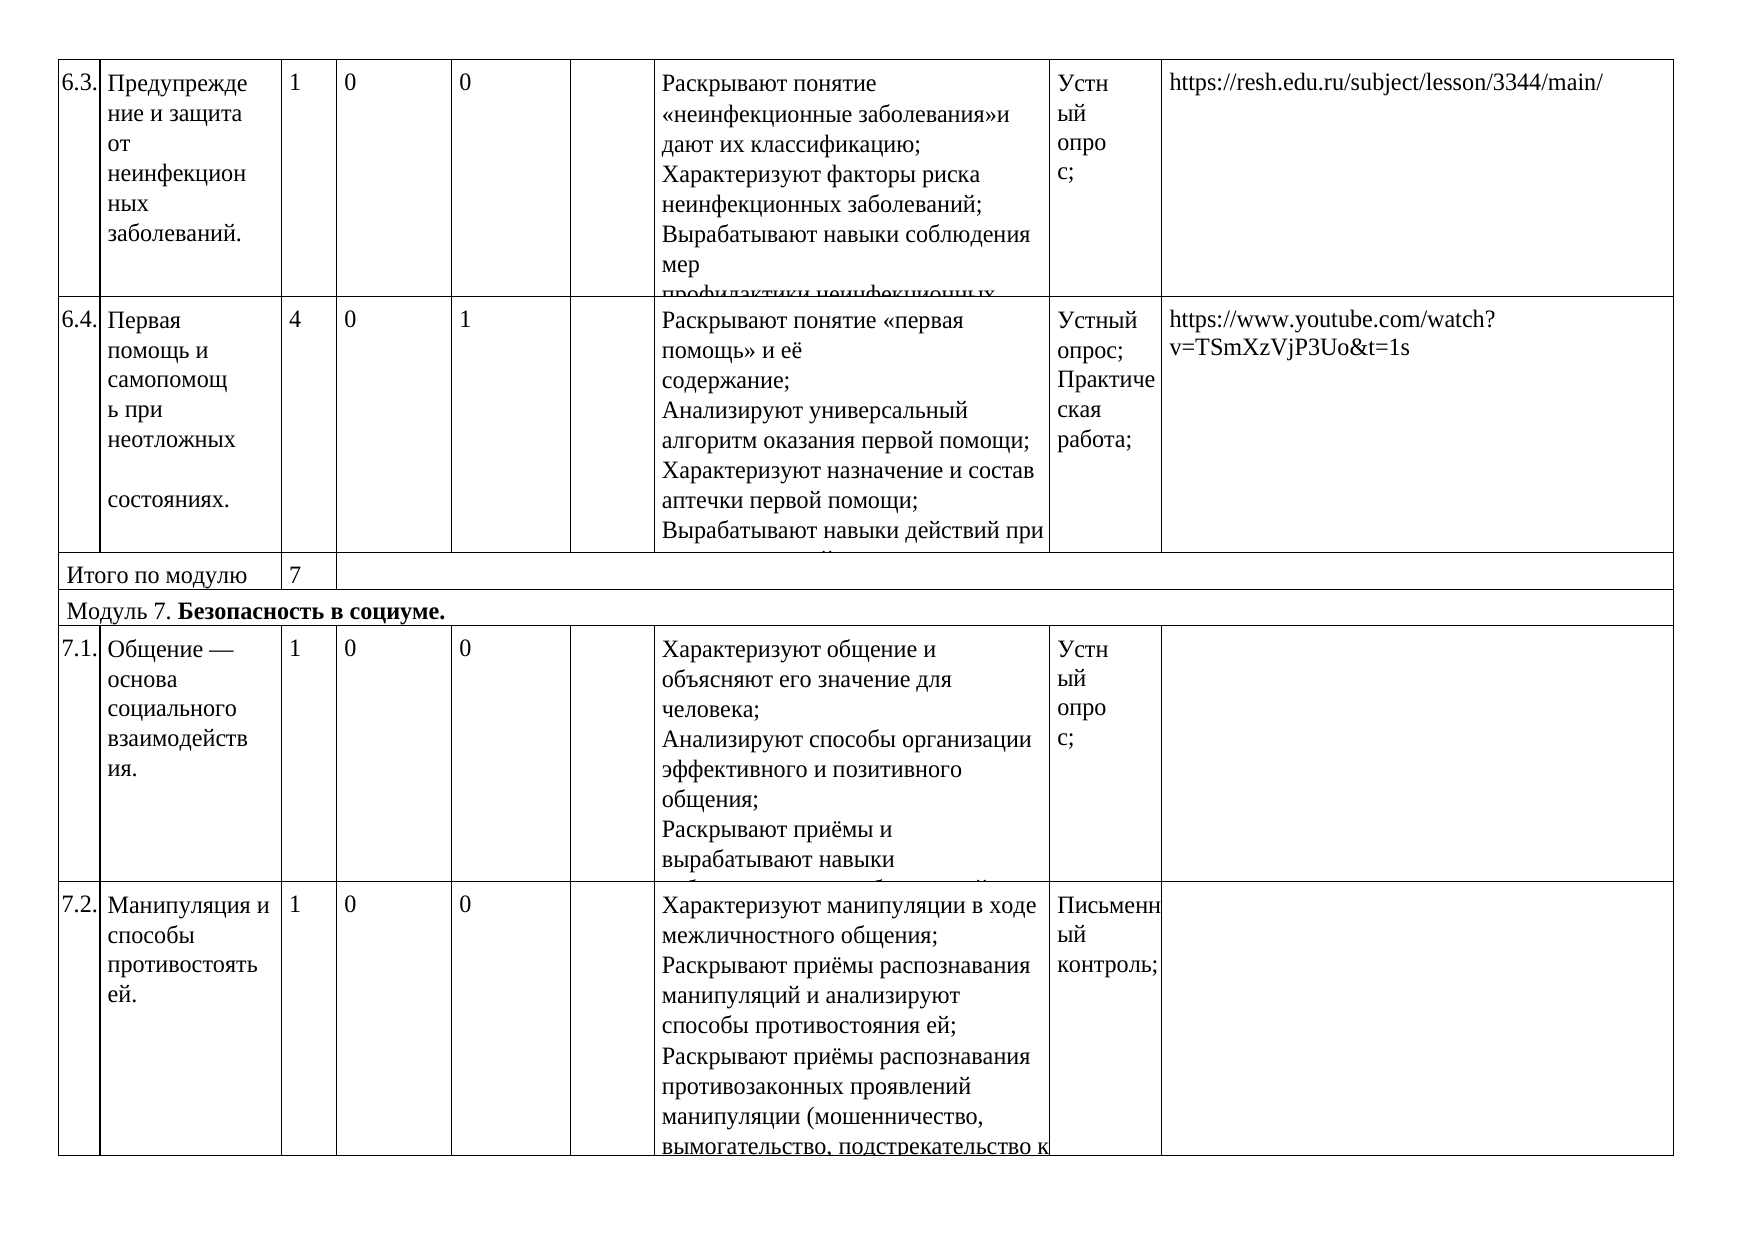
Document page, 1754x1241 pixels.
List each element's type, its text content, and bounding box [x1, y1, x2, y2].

table_cell Манипуляция и способы противостоять ей. [101, 882, 281, 1155]
table_header Устный опрос; [1050, 60, 1161, 296]
table_header Раскрывают понятие «неинфекционные заболевания»и дают их классификацию; Характеризуют факторы риска неинфекционных заболеваний; Вырабатывают навыки соблюдения мер профилактики неинфекционных заболеваний и защиты от них; Объясняют назначение диспансеризации и раскрывают её задачи; Моделируют реальные ситуации и решают ситуационные задачи; [655, 60, 1049, 296]
table_cell 7.1. [59, 626, 99, 881]
table_cell 0 [337, 626, 451, 881]
table_cell [1162, 626, 1673, 881]
table_cell 4 [282, 297, 336, 552]
table_cell Характеризуют манипуляции в ходе межличностного общения; Раскрывают приёмы распознавания манипуляций и анализируют способы противостояния ей; Раскрывают приёмы распознавания противозаконных проявлений манипуляции (мошенничество, вымогательство, подстрекательство к действиям, которые могут причинить вред жизни и здоровью, и вовлечение в преступную, асоциальную или деструктивную деятельность) и анализируют способы защиты от них; Моделируют реальные ситуации и решают ситуационные задачи; [655, 882, 1049, 1155]
table_header 0 [337, 60, 451, 296]
table_header 6.3. [59, 60, 99, 296]
table_cell 1 [282, 626, 336, 881]
table_cell 6.4. [59, 297, 99, 552]
table_cell [571, 297, 654, 552]
table_cell Раскрывают понятие «первая помощь» и её содержание; Анализируют универсальный алгоритм оказания первой помощи; Характеризуют назначение и состав аптечки первой помощи; Вырабатывают навыки действий при оказании первой помощи в различных ситуациях; Характеризуют приёмы психологической поддержки пострадавшего; Моделируют реальные ситуации и решают ситуационные задачи; [655, 297, 1049, 552]
table_cell 0 [337, 882, 451, 1155]
table_cell Общение — основа социального взаимодействия. [101, 626, 281, 881]
table_cell Устный опрос; Практическая работа; [1050, 297, 1161, 552]
table_header Предупреждение и защита от неинфекционных заболеваний. [101, 60, 281, 296]
table_cell 0 [452, 882, 570, 1155]
table_cell Характеризуют общение и объясняют его значение для человека; Анализируют способы организации эффективного и позитивного общения; Раскрывают приёмы и вырабатывают навыки соблюдения правил безопасной межличностной коммуникации и комфортного взаимодействия в группе; Раскрывают признаки конструктивного и деструктивного общения; Моделируют реальные ситуации и решают ситуационные задачи; [655, 626, 1049, 881]
table_header [571, 60, 654, 296]
table_cell 7.2. [59, 882, 99, 1155]
table_cell 1 [282, 882, 336, 1155]
table_header https://resh.edu.ru/subject/lesson/3344/main/ [1162, 60, 1673, 296]
table_cell [337, 553, 1673, 588]
table_cell Первая помощь и самопомощь при неотложных состояниях. [101, 297, 281, 552]
table_cell https://www.youtube.com/watch?v=TSmXzVjP3Uo&t=1s [1162, 297, 1673, 552]
table_cell Итого по модулю [59, 553, 281, 588]
table_header 0 [452, 60, 570, 296]
table_cell Устный опрос; [1050, 626, 1161, 881]
table_cell Модуль 7. Безопасность в социуме. [59, 590, 1673, 625]
table_cell 0 [337, 297, 451, 552]
table_cell [1162, 882, 1673, 1155]
table_cell 0 [452, 626, 570, 881]
table_header 1 [282, 60, 336, 296]
table_cell Письменный контроль; [1050, 882, 1161, 1155]
table_cell [571, 882, 654, 1155]
table_cell [571, 626, 654, 881]
table_cell 1 [452, 297, 570, 552]
table_cell 7 [282, 553, 336, 588]
